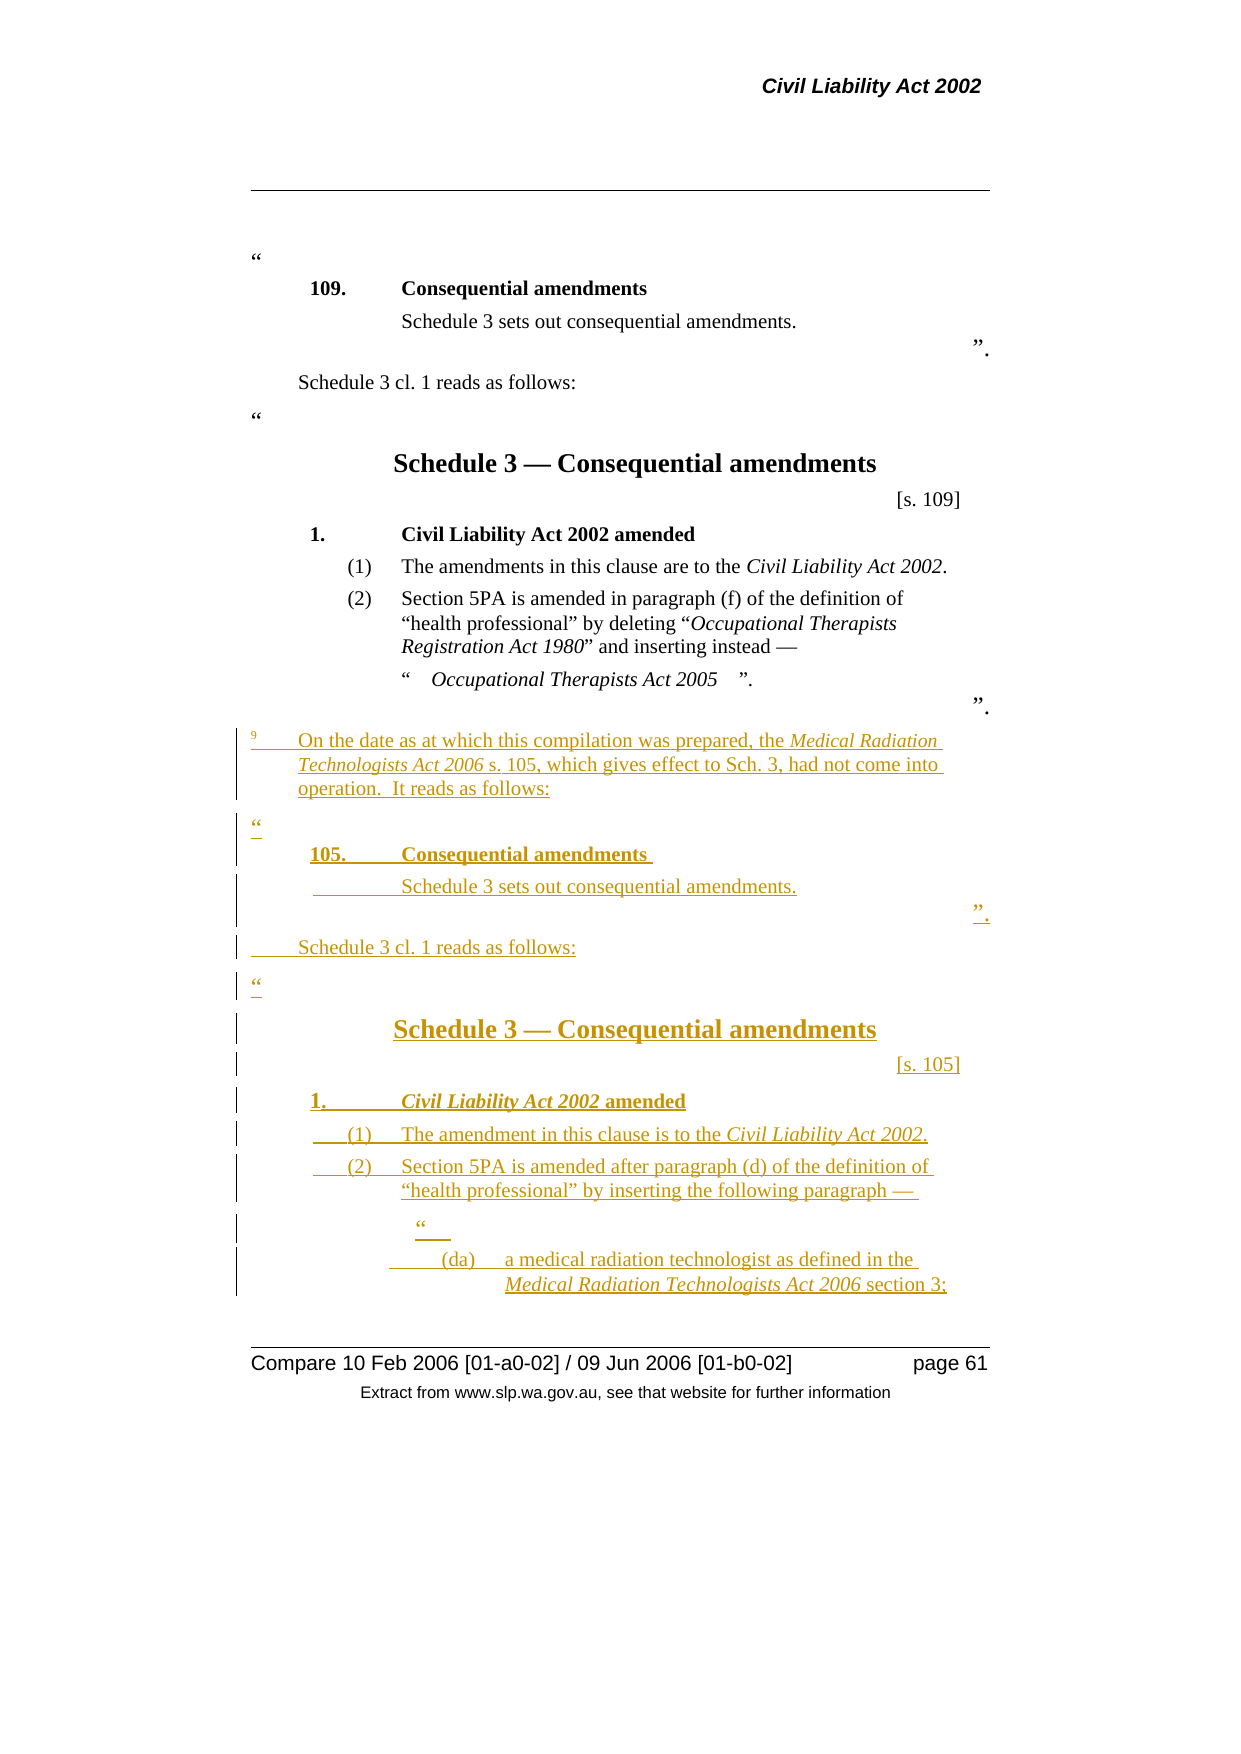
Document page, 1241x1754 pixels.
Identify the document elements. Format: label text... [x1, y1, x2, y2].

text “ Occupational Therapists Act 2005 ”. [312, 667, 960, 691]
text “ [251, 406, 990, 435]
subtitle Schedule 3 — Consequential amendments [309, 448, 960, 479]
subtitle 109. Consequential amendments [309, 276, 960, 300]
text (1) The amendments in this clause are to the Civil Liability Act 2002. [312, 554, 960, 578]
text (2) Section 5PA is amended in paragraph (f) of the definition of “health professional” by deleting “Occupational Therapists Registration Act 1980” and inserting instead — [312, 586, 960, 658]
text ”. [251, 333, 990, 361]
text Schedule 3 cl. 1 reads as follows: [251, 370, 990, 394]
text Schedule 3 sets out consequential amendments. [312, 309, 960, 333]
text [s. 109] [309, 487, 960, 511]
text ”. [251, 691, 990, 720]
subtitle 1. Civil Liability Act 2002 amended [309, 522, 960, 546]
text “ [251, 247, 990, 276]
